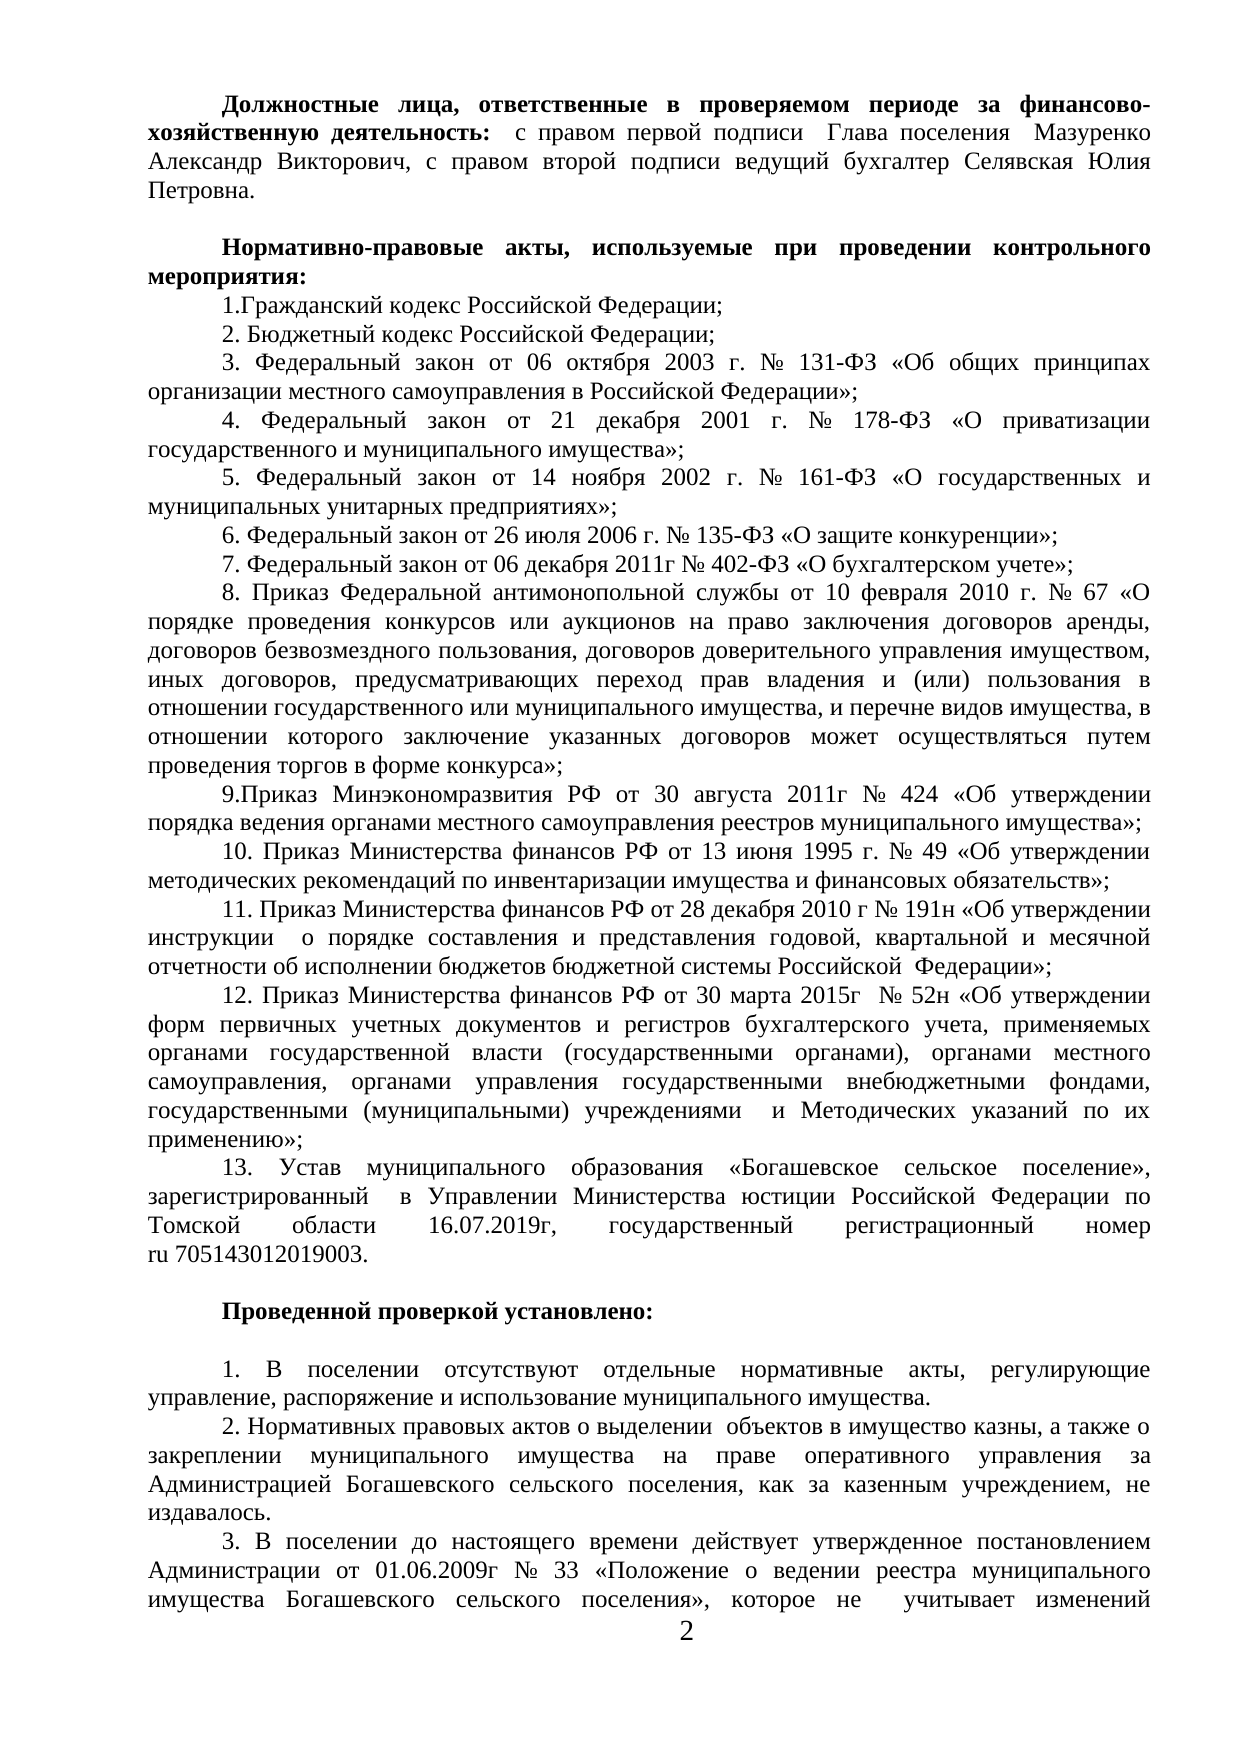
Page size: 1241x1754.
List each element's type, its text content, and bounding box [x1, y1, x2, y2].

text 9.Приказ Минэкономразвития РФ от 30 августа 2011г № 424 «Об утверждении порядка ведения органами местного самоуправления реестров муниципального имущества»; [148, 779, 1152, 836]
text Проведенной проверкой установлено: [148, 1296, 1152, 1325]
text 6. Федеральный закон от 26 июля 2006 г. № 135-ФЗ «О защите конкуренции»; [148, 520, 1152, 549]
text 4. Федеральный закон от 21 декабря 2001 г. № 178-ФЗ «О приватизации государственного и муниципального имущества»; [148, 405, 1152, 462]
text 13. Устав муниципального образования «Богашевское сельское поселение», зарегистрированный в Управлении Министерства юстиции Российской Федерации по Томской области 16.07.2019г, государственный регистрационный номер ru 705143012019003. [148, 1152, 1152, 1267]
text 1. В поселении отсутствуют отдельные нормативные акты, регулирующие управление, распоряжение и использование муниципального имущества. [148, 1354, 1152, 1411]
text 1.Гражданский кодекс Российской Федерации; [148, 290, 1152, 319]
text 2. Бюджетный кодекс Российской Федерации; [148, 319, 1152, 347]
text 12. Приказ Министерства финансов РФ от 30 марта 2015г № 52н «Об утверждении форм первичных учетных документов и регистров бухгалтерского учета, применяемых органами государственной власти (государственными органами), органами местного самоуправления, органами управления государственными внебюджетными фондами, государственными (муниципальными) учреждениями и Методических указаний по их применению»; [148, 980, 1152, 1152]
text 7. Федеральный закон от 06 декабря 2011г № 402-ФЗ «О бухгалтерском учете»; [148, 549, 1152, 577]
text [148, 1526, 1152, 1612]
text Должностные лица, ответственные в проверяемом периоде за финансово-хозяйственную деятельность: с правом первой подписи Глава поселения Мазуренко Александр Викторович, с правом второй подписи ведущий бухгалтер Селявская Юлия Петровна. [148, 89, 1152, 204]
text 10. Приказ Министерства финансов РФ от 13 июня 1995 г. № 49 «Об утверждении методических рекомендаций по инвентаризации имущества и финансовых обязательств»; [148, 836, 1152, 894]
text 2. Нормативных правовых актов о выделении объектов в имущество казны, а также о закреплении муниципального имущества на праве оперативного управления за Администрацией Богашевского сельского поселения, как за казенным учреждением, не издавалось. [148, 1411, 1152, 1526]
text Нормативно-правовые акты, используемые при проведении контрольного мероприятия: [148, 232, 1152, 290]
text 5. Федеральный закон от 14 ноября 2002 г. № 161-ФЗ «О государственных и муниципальных унитарных предприятиях»; [148, 462, 1152, 520]
text 8. Приказ Федеральной антимонопольной службы от 10 февраля 2010 г. № 67 «О порядке проведения конкурсов или аукционов на право заключения договоров аренды, договоров безвозмездного пользования, договоров доверительного управления имуществом, иных договоров, предусматривающих переход прав владения и (или) пользования в отношении государственного или муниципального имущества, и перечне видов имущества, в отношении которого заключение указанных договоров может осуществляться путем проведения торгов в форме конкурса»; [148, 577, 1152, 779]
text 3. Федеральный закон от 06 октября 2003 г. № 131-ФЗ «Об общих принципах организации местного самоуправления в Российской Федерации»; [148, 347, 1152, 405]
text 11. Приказ Министерства финансов РФ от 28 декабря 2010 г № 191н «Об утверждении инструкции о порядке составления и представления годовой, квартальной и месячной отчетности об исполнении бюджетов бюджетной системы Российской Федерации»; [148, 894, 1152, 980]
